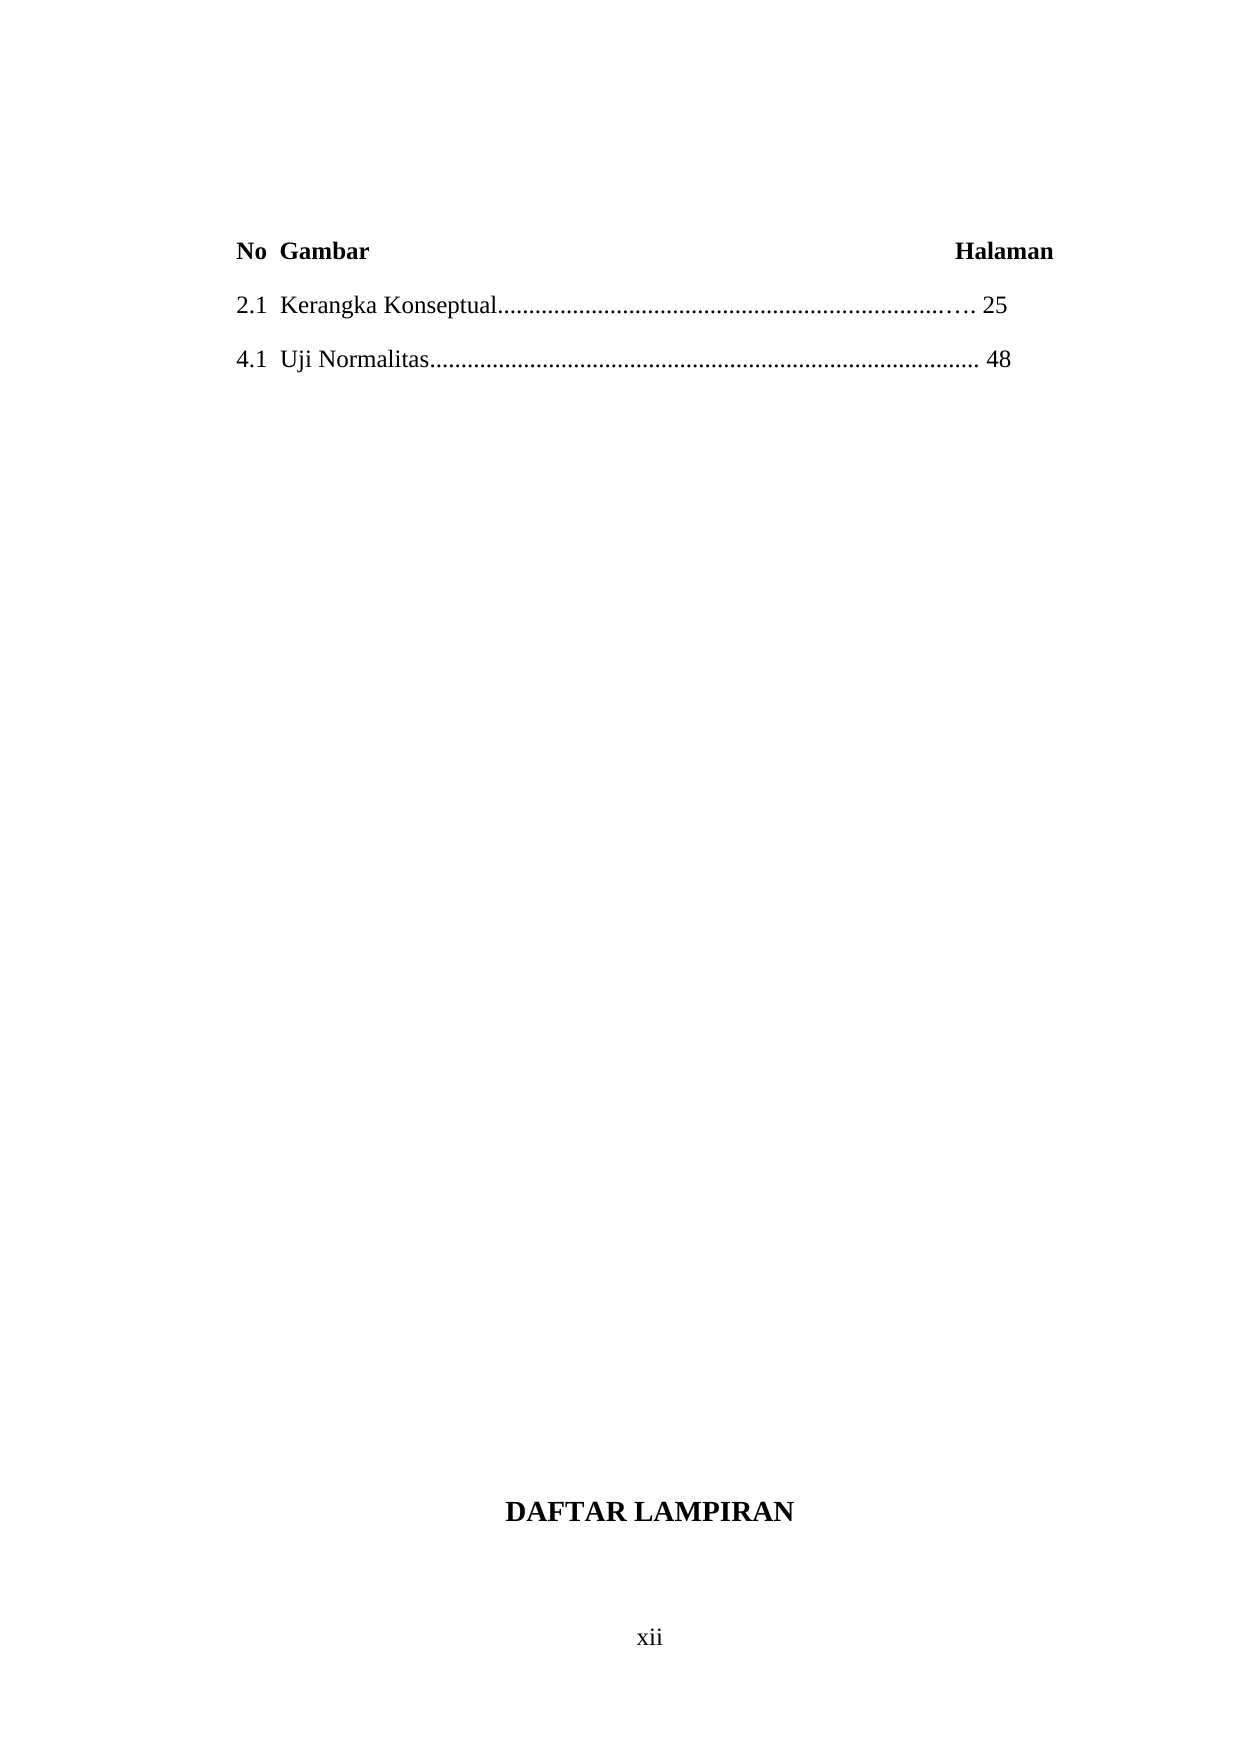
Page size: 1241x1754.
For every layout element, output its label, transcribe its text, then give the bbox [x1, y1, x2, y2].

text DAFTAR LAMPIRAN [236, 1494, 1063, 1528]
text 2.1 Kerangka Konseptual …. 25 [236, 290, 1063, 319]
text No Gambar Halaman [236, 236, 1063, 265]
text 4.1 Uji Normalitas........................................................................................ 48 [236, 344, 1063, 373]
